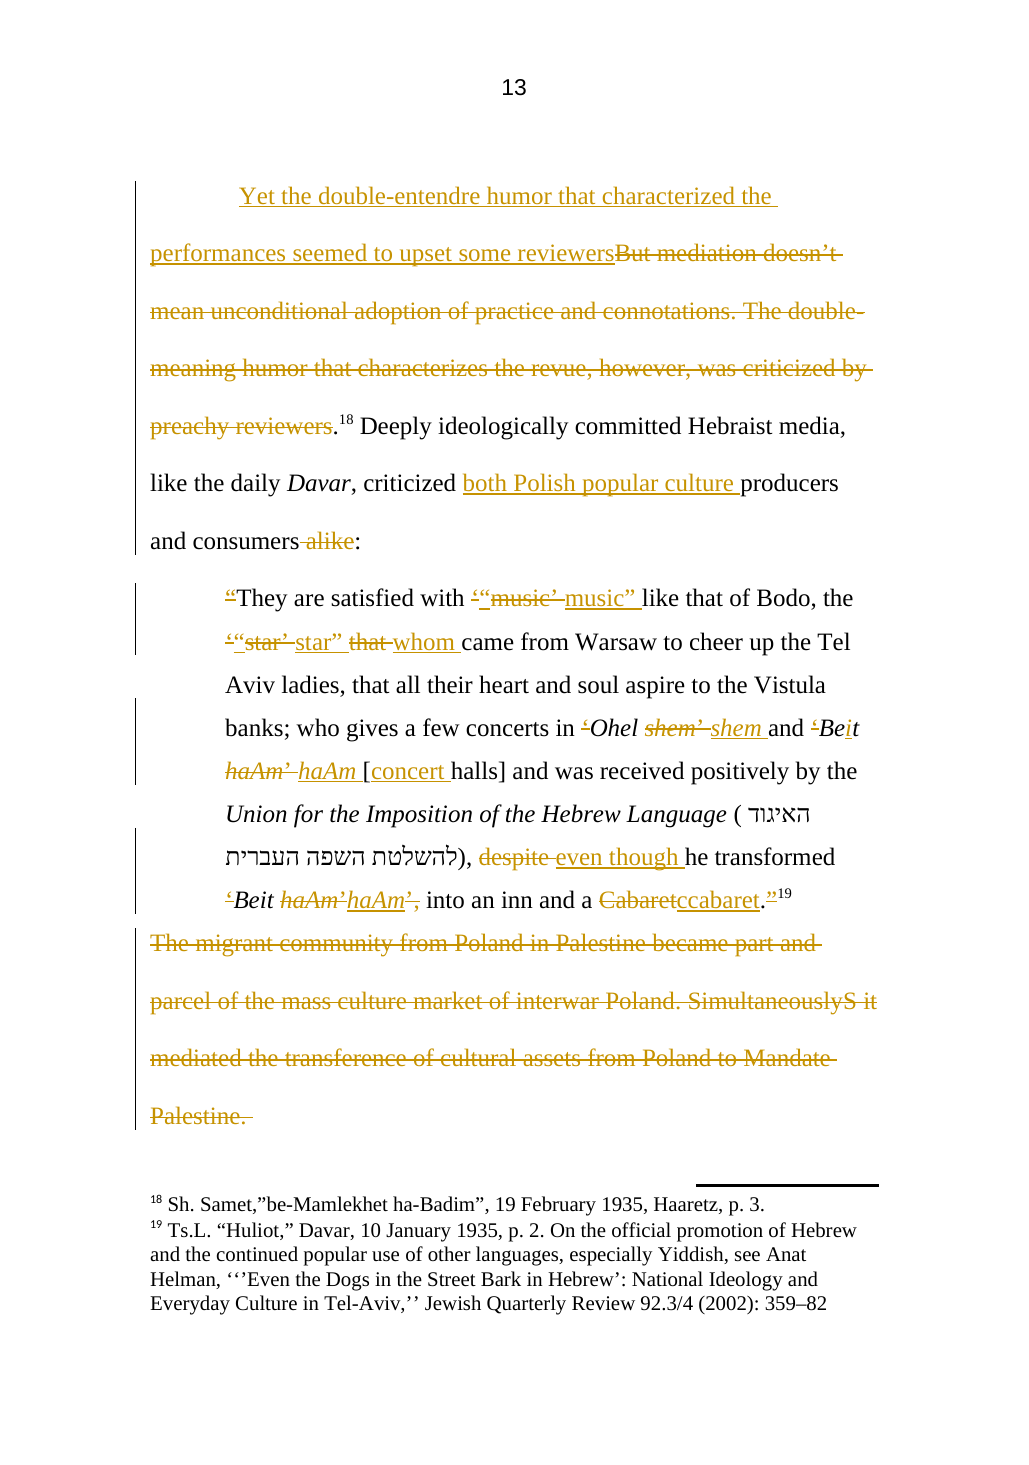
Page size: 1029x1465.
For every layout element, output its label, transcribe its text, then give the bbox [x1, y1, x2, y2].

text . Deeply ideologically committed Hebraist media, like the daily Davar, criticized producers and consumers: [150, 181, 878, 555]
text They are satisfied with like that of Bodo, the came from Warsaw to cheer up the Tel Aviv ladies, that all their heart and soul aspire to the Vistula banks; who gives a few concerts in Ohel and Bet [halls] and was received positively by the Union for the Imposition of the Hebrew Language (האיגוד להשלטת השפה העברית), he transformed Beit into an inn and a . [225, 583, 878, 914]
